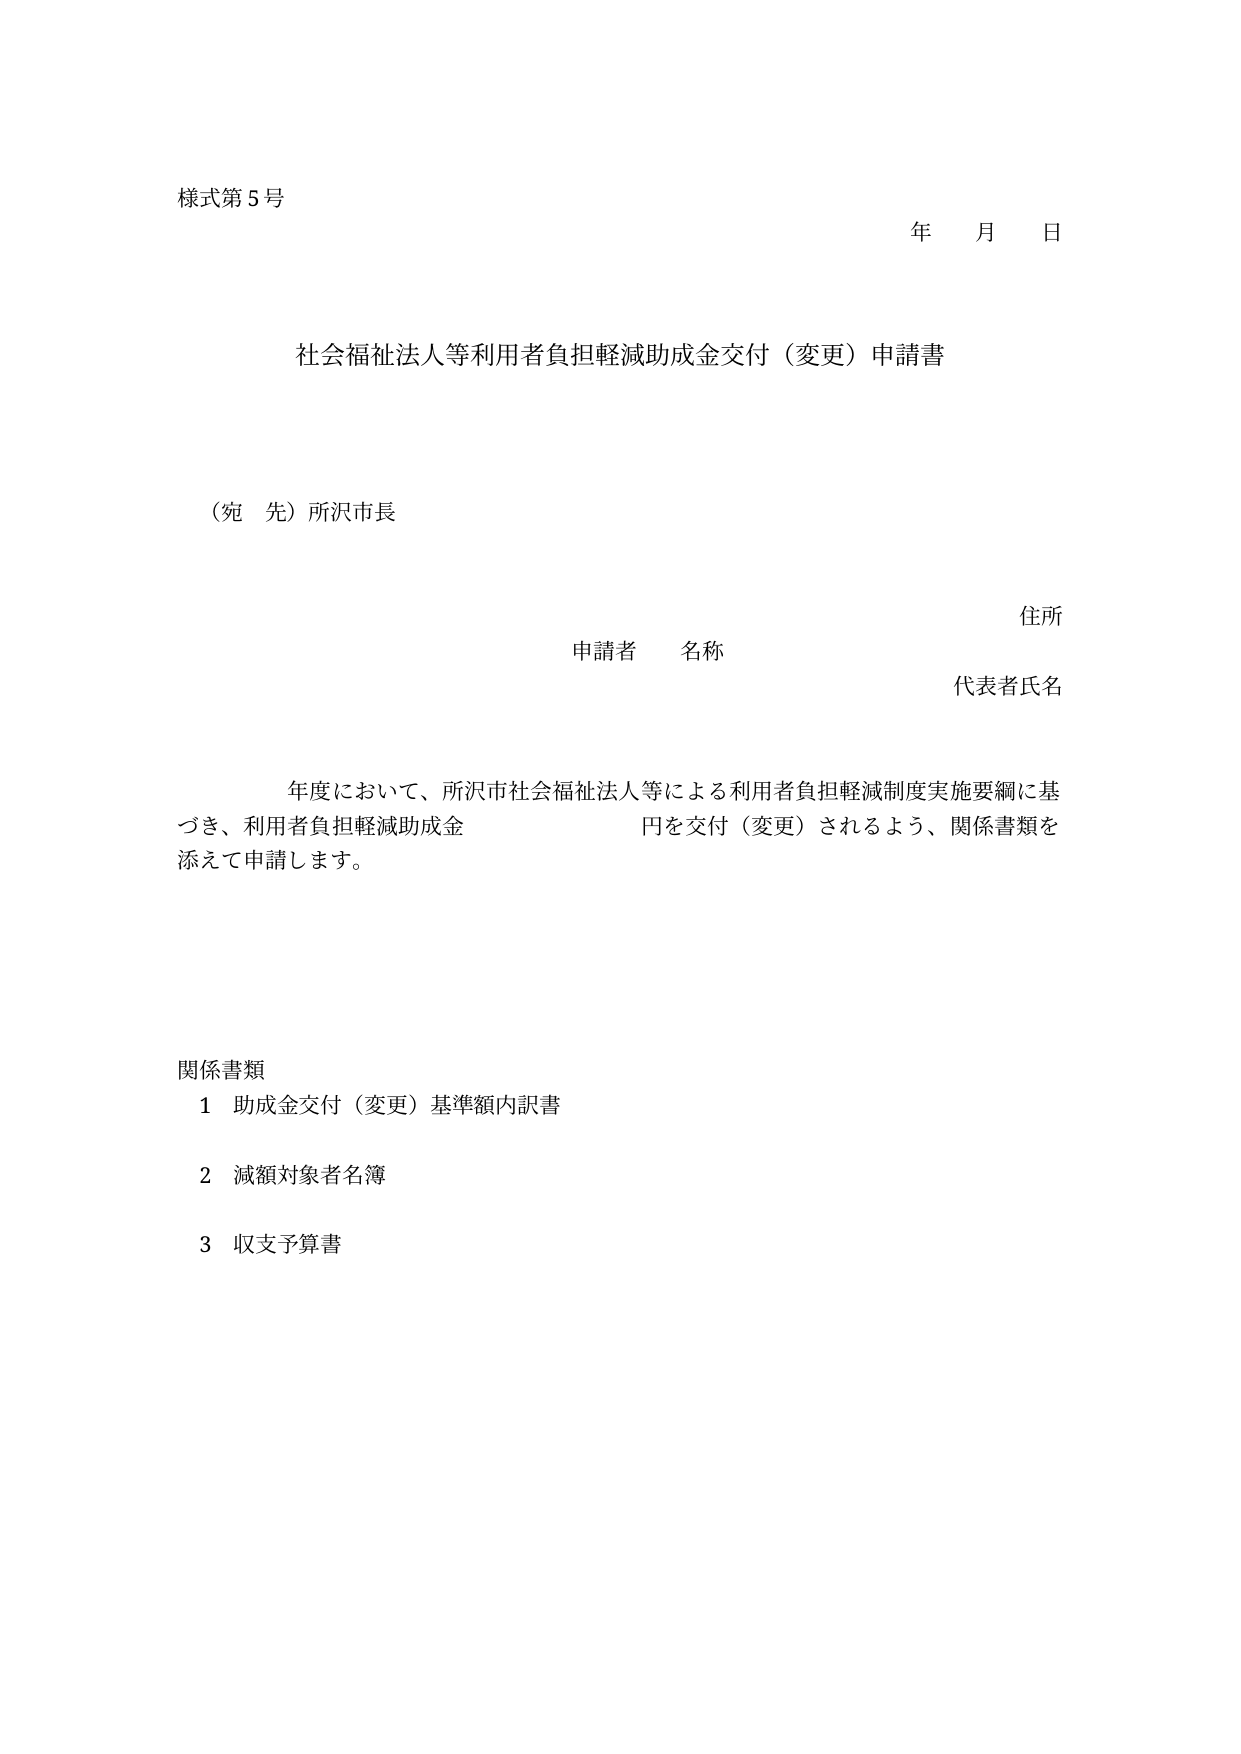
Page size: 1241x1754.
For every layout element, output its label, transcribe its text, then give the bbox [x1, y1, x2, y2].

text 関係書類 [177, 1051, 1063, 1086]
text （宛 先）所沢市長 [177, 493, 1063, 528]
text 3 収支予算書 [177, 1226, 1063, 1261]
text 1 助成金交付（変更）基準額内訳書 [177, 1086, 1063, 1121]
text 年 月 日 [177, 214, 1063, 249]
text 2 減額対象者名簿 [177, 1156, 1063, 1191]
text 申請者 名称 [177, 633, 976, 668]
text 様式第5号 [177, 179, 1063, 214]
text 社会福祉法人等利用者負担軽減助成金交付（変更）申請書 [177, 319, 1063, 388]
text 年度において、所沢市社会福祉法人等による利用者負担軽減制度実施要綱に基づき、利用者負担軽減助成金 円を交付（変更）されるよう、関係書類を添えて申請します。 [177, 772, 1063, 877]
text 代表者氏名 [177, 668, 1063, 702]
text 住所 [177, 598, 1063, 633]
